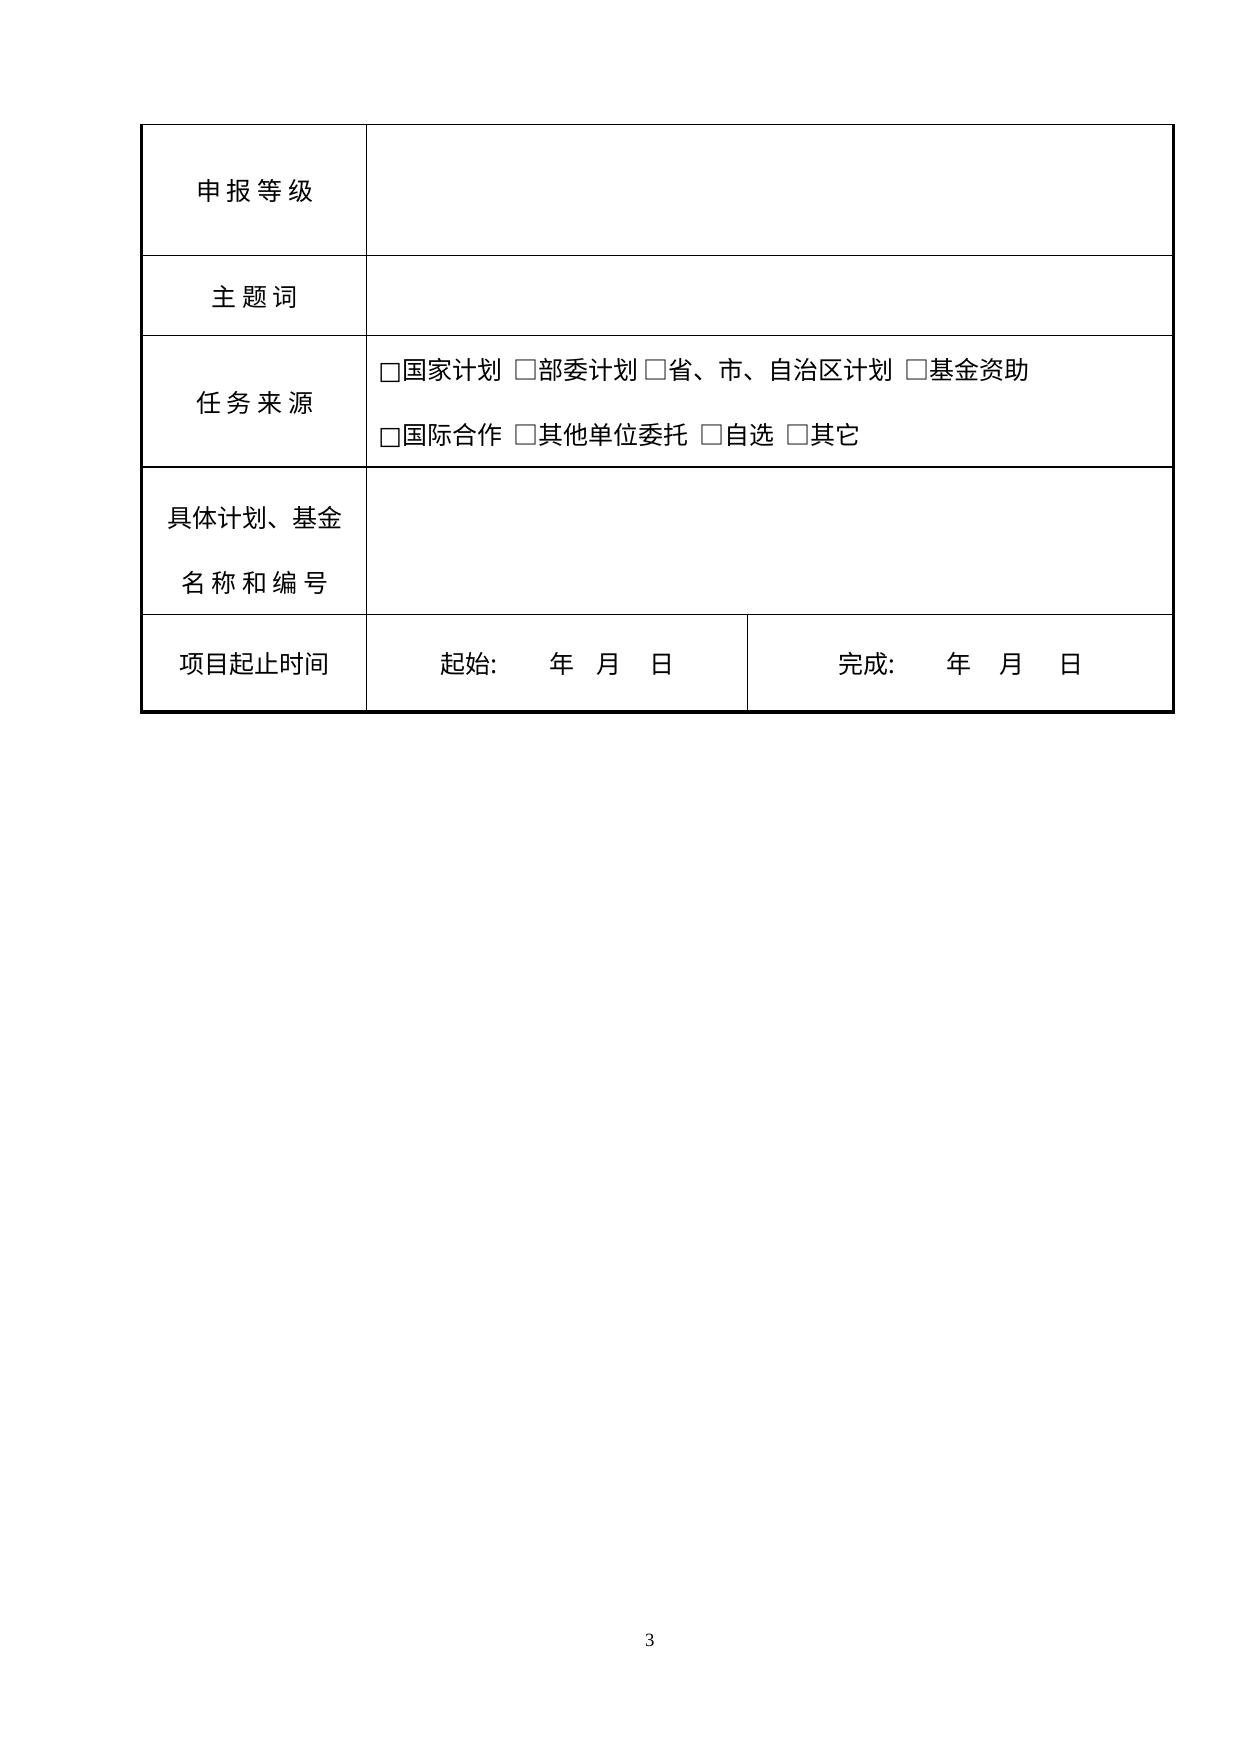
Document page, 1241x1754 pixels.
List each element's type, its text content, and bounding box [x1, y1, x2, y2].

table_cell [367, 256, 1172, 335]
table_cell 主 题 词 [143, 256, 366, 335]
table_cell [367, 125, 1172, 255]
table_cell 项目起止时间 [143, 615, 366, 710]
table_cell [367, 468, 1172, 614]
table_cell 起始: 年 月 日 [367, 615, 747, 710]
table_cell 具体计划、基金 名 称 和 编 号 [143, 468, 366, 614]
table_cell 任 务 来 源 [143, 336, 366, 466]
table_cell 完成: 年 月 日 [748, 615, 1172, 710]
table_cell 申 报 等 级 [143, 125, 366, 255]
table_cell □国家计划 □部委计划 □省、市、自治区计划 □基金资助 □国际合作 □其他单位委托 □自选 □其它 [367, 336, 1172, 466]
